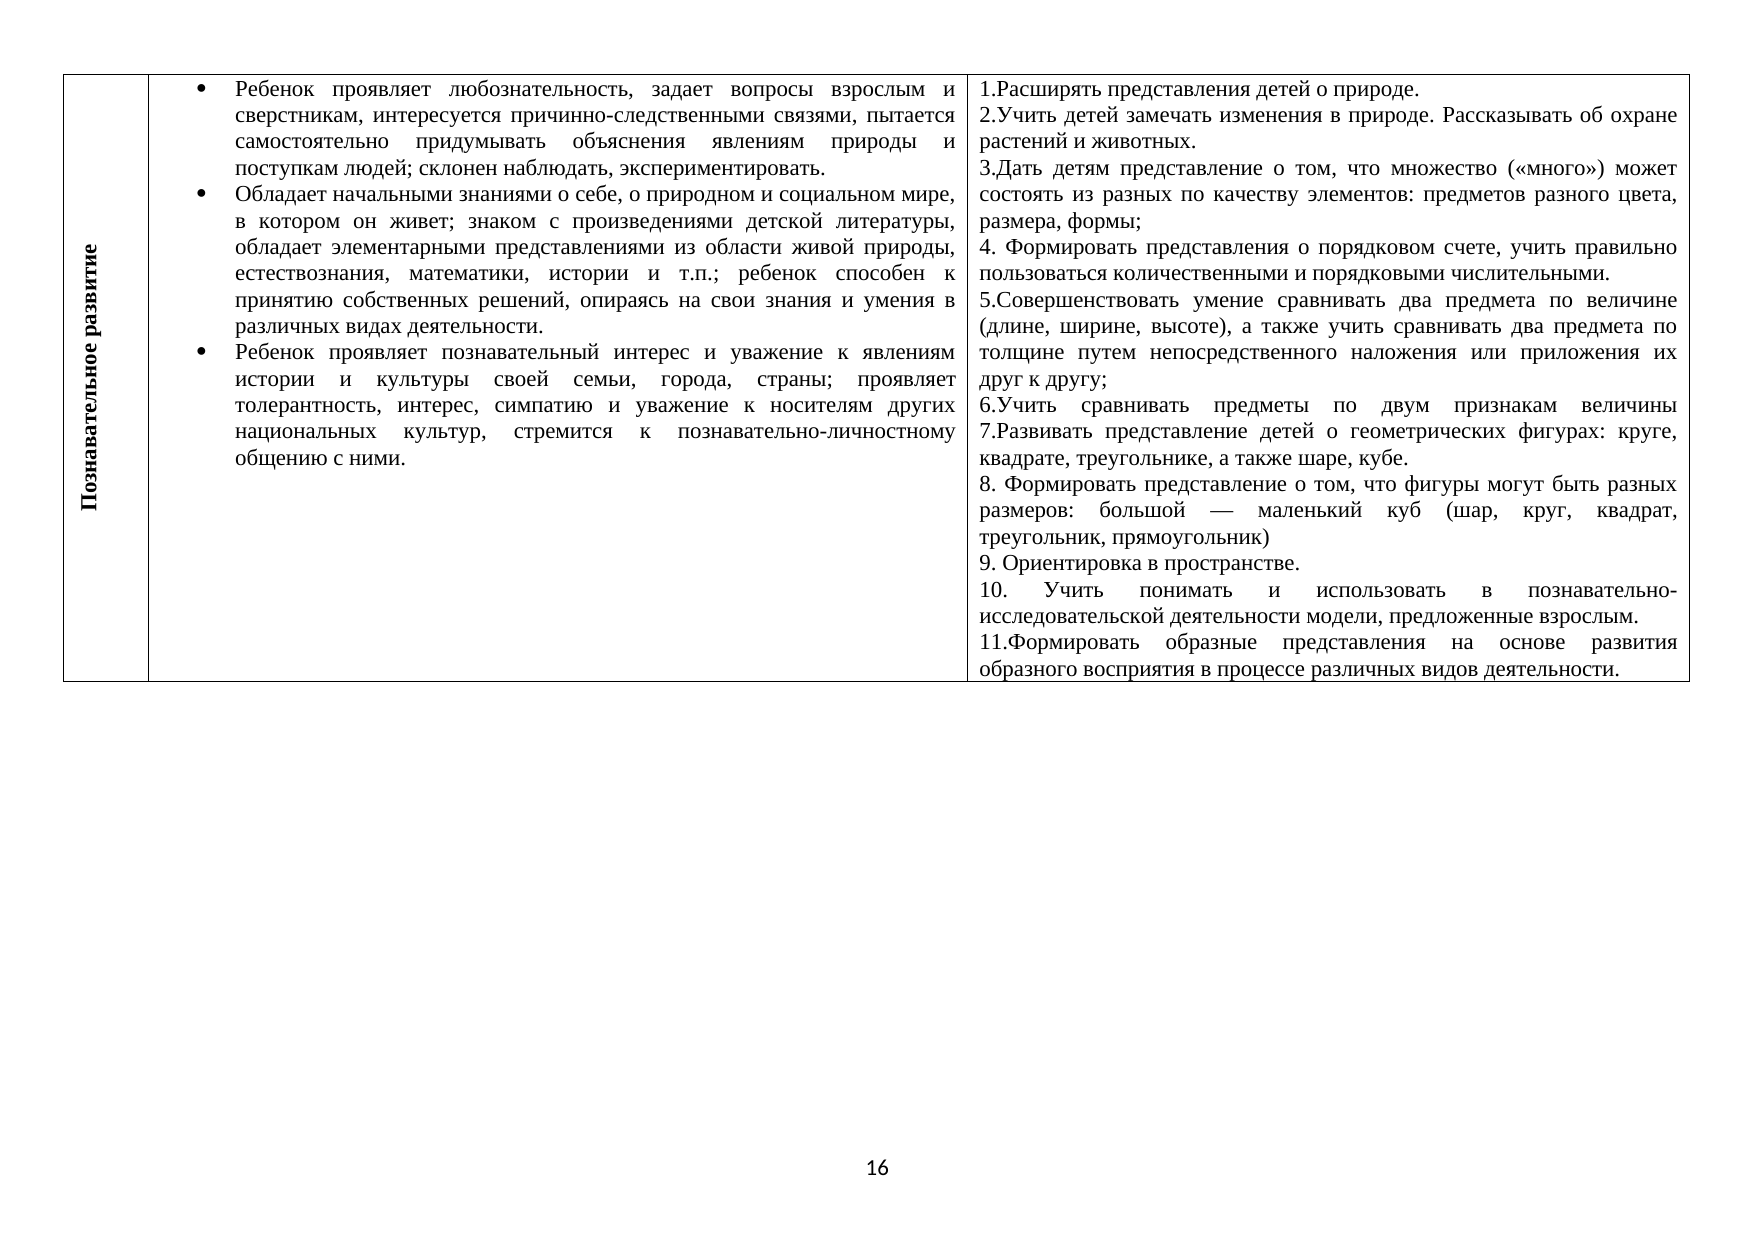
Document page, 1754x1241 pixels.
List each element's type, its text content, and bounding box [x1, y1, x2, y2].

table_cell Познавательное развитие [64, 75, 148, 681]
table_cell Ребенок проявляет любознательность, задает вопросы взрослым и сверстникам, интересуется причинно-следственными связями, пытается самостоятельно придумывать объяснения явлениям природы и поступкам людей; склонен наблюдать, экспериментировать. Обладает начальными знаниями о себе, о природном и социальном мире, в котором он живет; знаком с произведениями детской литературы, обладает элементарными представлениями из области живой природы, естествознания, математики, истории и т.п.; ребенок способен к принятию собственных решений, опираясь на свои знания и умения в различных видах деятельности. Ребенок проявляет познавательный интерес и уважение к явлениям истории и культуры своей семьи, города, страны; проявляет толерантность, интерес, симпатию и уважение к носителям других национальных культур, стремится к познавательно-личностному общению с ними. [149, 75, 967, 681]
table_cell 1.Расширять представления детей о природе. 2.Учить детей замечать изменения в природе. Рассказывать об охране растений и животных. 3.Дать детям представление о том, что множество («много») может состоять из разных по качеству элементов: предметов разного цвета, размера, формы; 4. Формировать представления о порядковом счете, учить правильно пользоваться количественными и порядковыми числительными. 5.Совершенствовать умение сравнивать два предмета по величине (длине, ширине, высоте), а также учить сравнивать два предмета по толщине путем непосредственного наложения или приложения их друг к другу; 6.Учить сравнивать предметы по двум признакам величины 7.Развивать представление детей о геометрических фигурах: круге, квадрате, треугольнике, а также шаре, кубе. 8. Формировать представление о том, что фигуры могут быть разных размеров: большой — маленький куб (шар, круг, квадрат, треугольник, прямоугольник) 9. Ориентировка в пространстве. 10. Учить понимать и использовать в познавательно-исследовательской деятельности модели, предложенные взрослым. 11.Формировать образные представления на основе развития образного восприятия в процессе различных видов деятельности. [968, 75, 1689, 681]
